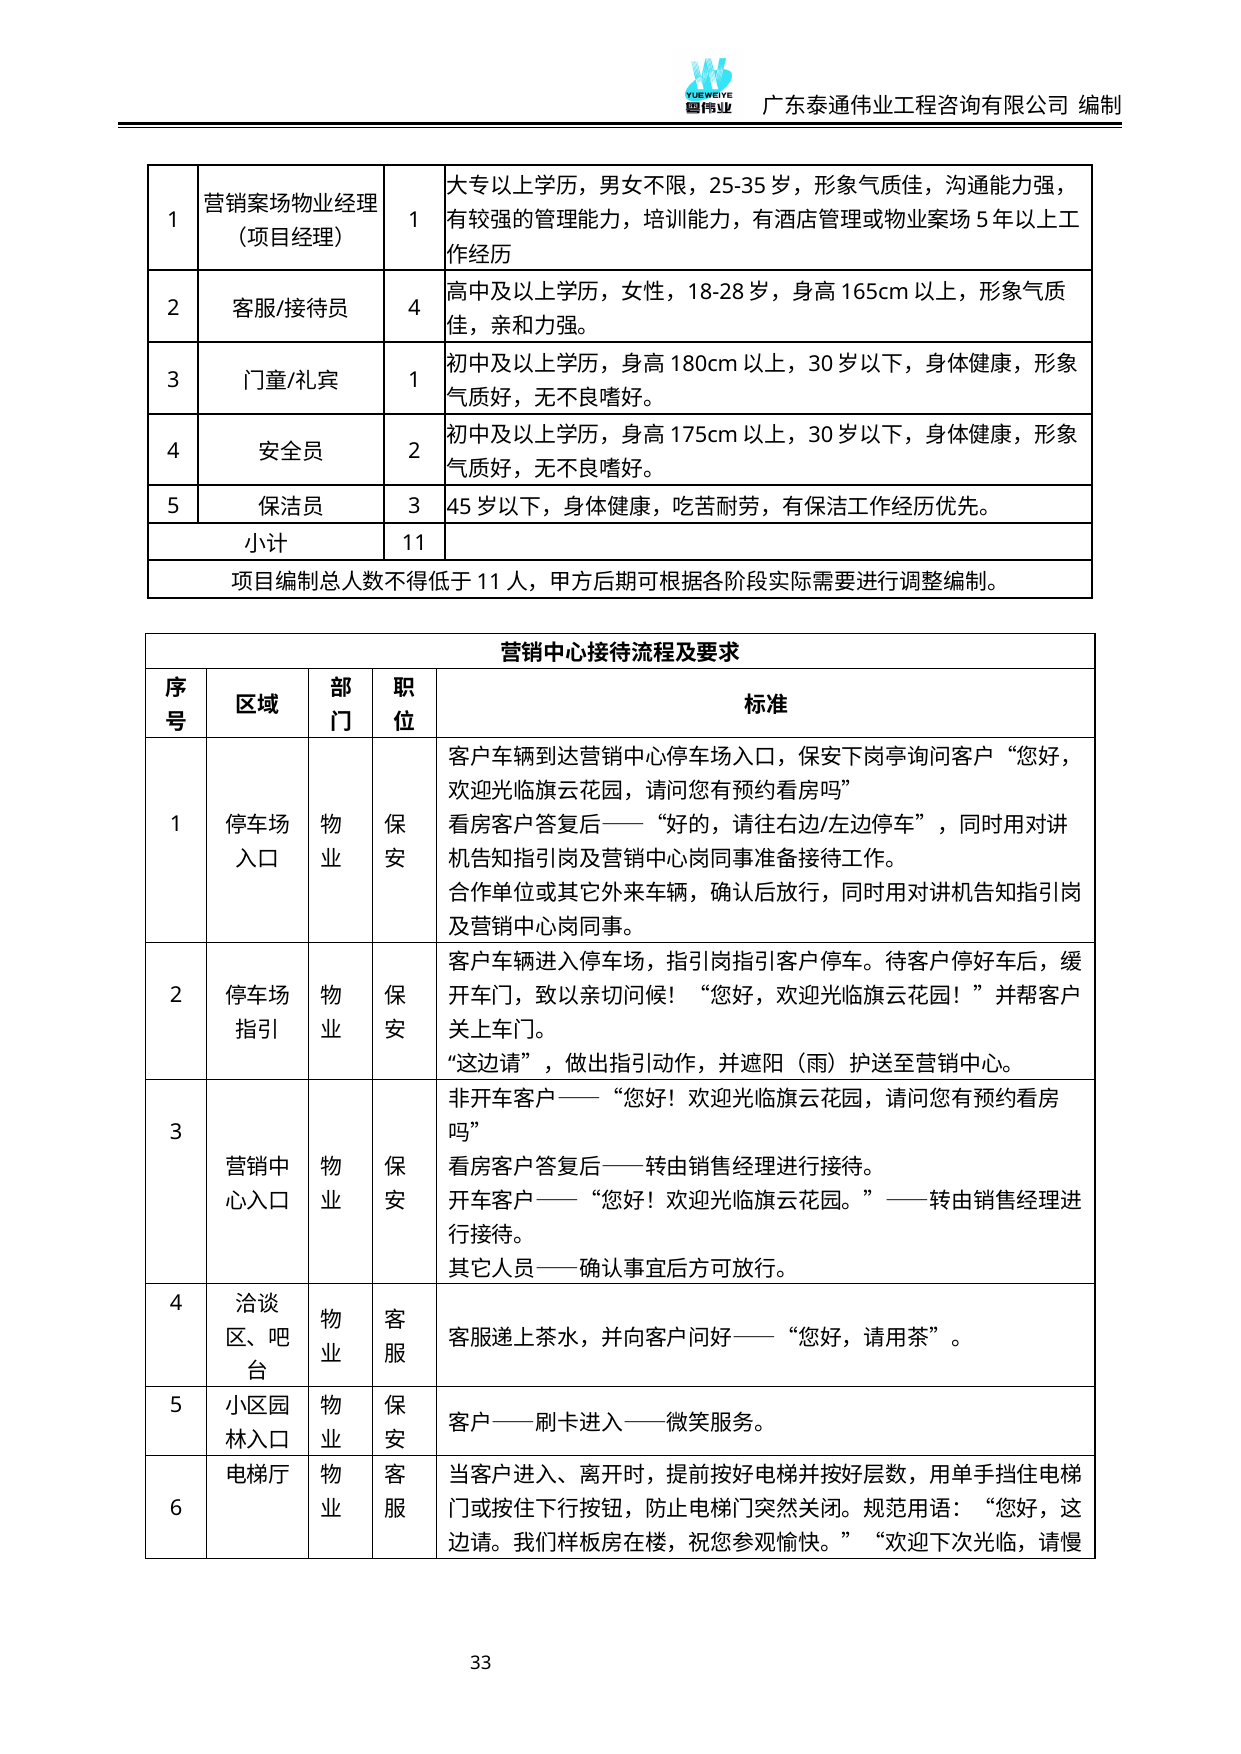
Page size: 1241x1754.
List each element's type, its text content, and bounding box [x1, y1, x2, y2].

table_cell 区域 [207, 669, 308, 737]
table_cell 保安 [373, 738, 436, 942]
table_cell 2 [146, 943, 206, 1078]
table_cell 4 [385, 271, 444, 341]
table_cell 初中及以上学历，身高180cm以上，30岁以下，身体健康，形象气质好，无不良嗜好。 [446, 343, 1091, 412]
table_cell 1 [149, 166, 197, 269]
table_cell 1 [385, 343, 444, 412]
table_cell 小计 [149, 524, 383, 559]
table_cell 高中及以上学历，女性，18-28岁，身高165cm以上，形象气质佳，亲和力强。 [446, 271, 1091, 341]
table_cell 客服 [373, 1284, 436, 1386]
table_cell 项目编制总人数不得低于11人，甲方后期可根据各阶段实际需要进行调整编制。 [149, 561, 1091, 597]
table_cell 客服 [373, 1456, 436, 1558]
table_cell 部门 [309, 669, 372, 737]
table_cell 物业 [309, 1387, 372, 1455]
table_cell 大专以上学历，男女不限，25-35岁，形象气质佳，沟通能力强，有较强的管理能力，培训能力，有酒店管理或物业案场5年以上工作经历 [446, 166, 1091, 269]
table_cell 保安 [373, 1080, 436, 1283]
table_cell 非开车客户——“您好！欢迎光临旗云花园，请问您有预约看房吗” 看房客户答复后——转由销售经理进行接待。 开车客户——“您好！欢迎光临旗云花园。”——转由销售经理进行接待。 其它人员——确认事宜后方可放行。 [437, 1080, 1094, 1283]
table_cell 保洁员 [199, 486, 383, 522]
table_cell 电梯厅 [207, 1456, 308, 1558]
table_cell [446, 524, 1091, 559]
table_cell 1 [385, 166, 444, 269]
table_cell 序号 [146, 669, 206, 737]
table_cell 11 [385, 524, 444, 559]
table_cell 职位 [373, 669, 436, 737]
table_cell 门童/礼宾 [199, 343, 383, 412]
table_cell 停车场入口 [207, 738, 308, 942]
table_cell 客户车辆进入停车场，指引岗指引客户停车。待客户停好车后，缓开车门，致以亲切问候！“您好，欢迎光临旗云花园！”并帮客户关上车门。 “这边请”，做出指引动作，并遮阳（雨）护送至营销中心。 [437, 943, 1094, 1078]
picture [672, 49, 744, 121]
table_cell 2 [385, 415, 444, 484]
table_cell 3 [149, 343, 197, 412]
table_cell 营销案场物业经理（项目经理） [199, 166, 383, 269]
table_cell 物业 [309, 1456, 372, 1558]
table_cell 5 [146, 1387, 206, 1455]
table_cell 1 [146, 738, 206, 942]
table_cell 物业 [309, 943, 372, 1078]
table_cell 保安 [373, 943, 436, 1078]
table_cell 洽谈区、吧台 [207, 1284, 308, 1386]
table_cell 客服递上茶水，并向客户问好——“您好，请用茶”。 [437, 1284, 1094, 1386]
table_cell 45岁以下，身体健康，吃苦耐劳，有保洁工作经历优先。 [446, 486, 1091, 522]
table_cell 物业 [309, 738, 372, 942]
table_header 营销中心接待流程及要求 [146, 634, 1094, 668]
table_cell 客户车辆到达营销中心停车场入口，保安下岗亭询问客户“您好，欢迎光临旗云花园，请问您有预约看房吗” 看房客户答复后——“好的，请往右边/左边停车”，同时用对讲机告知指引岗及营销中心岗同事准备接待工作。 合作单位或其它外来车辆，确认后放行，同时用对讲机告知指引岗及营销中心岗同事。 [437, 738, 1094, 942]
table_cell 4 [146, 1284, 206, 1386]
table_cell 物业 [309, 1080, 372, 1283]
table_cell 5 [149, 486, 197, 522]
table_cell 4 [149, 415, 197, 484]
table_cell 3 [385, 486, 444, 522]
table_cell 小区园林入口 [207, 1387, 308, 1455]
table_cell 安全员 [199, 415, 383, 484]
table_cell 标准 [437, 669, 1094, 737]
table_cell 物业 [309, 1284, 372, 1386]
table_cell 2 [149, 271, 197, 341]
table_cell 营销中心入口 [207, 1080, 308, 1283]
table_cell 停车场指引 [207, 943, 308, 1078]
table_cell 6 [146, 1456, 206, 1558]
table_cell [437, 1456, 1094, 1558]
table_cell 客户——刷卡进入——微笑服务。 [437, 1387, 1094, 1455]
table_cell 初中及以上学历，身高175cm以上，30岁以下，身体健康，形象气质好，无不良嗜好。 [446, 415, 1091, 484]
table_cell 3 [146, 1080, 206, 1283]
table_cell 保安 [373, 1387, 436, 1455]
table_cell 客服/接待员 [199, 271, 383, 341]
